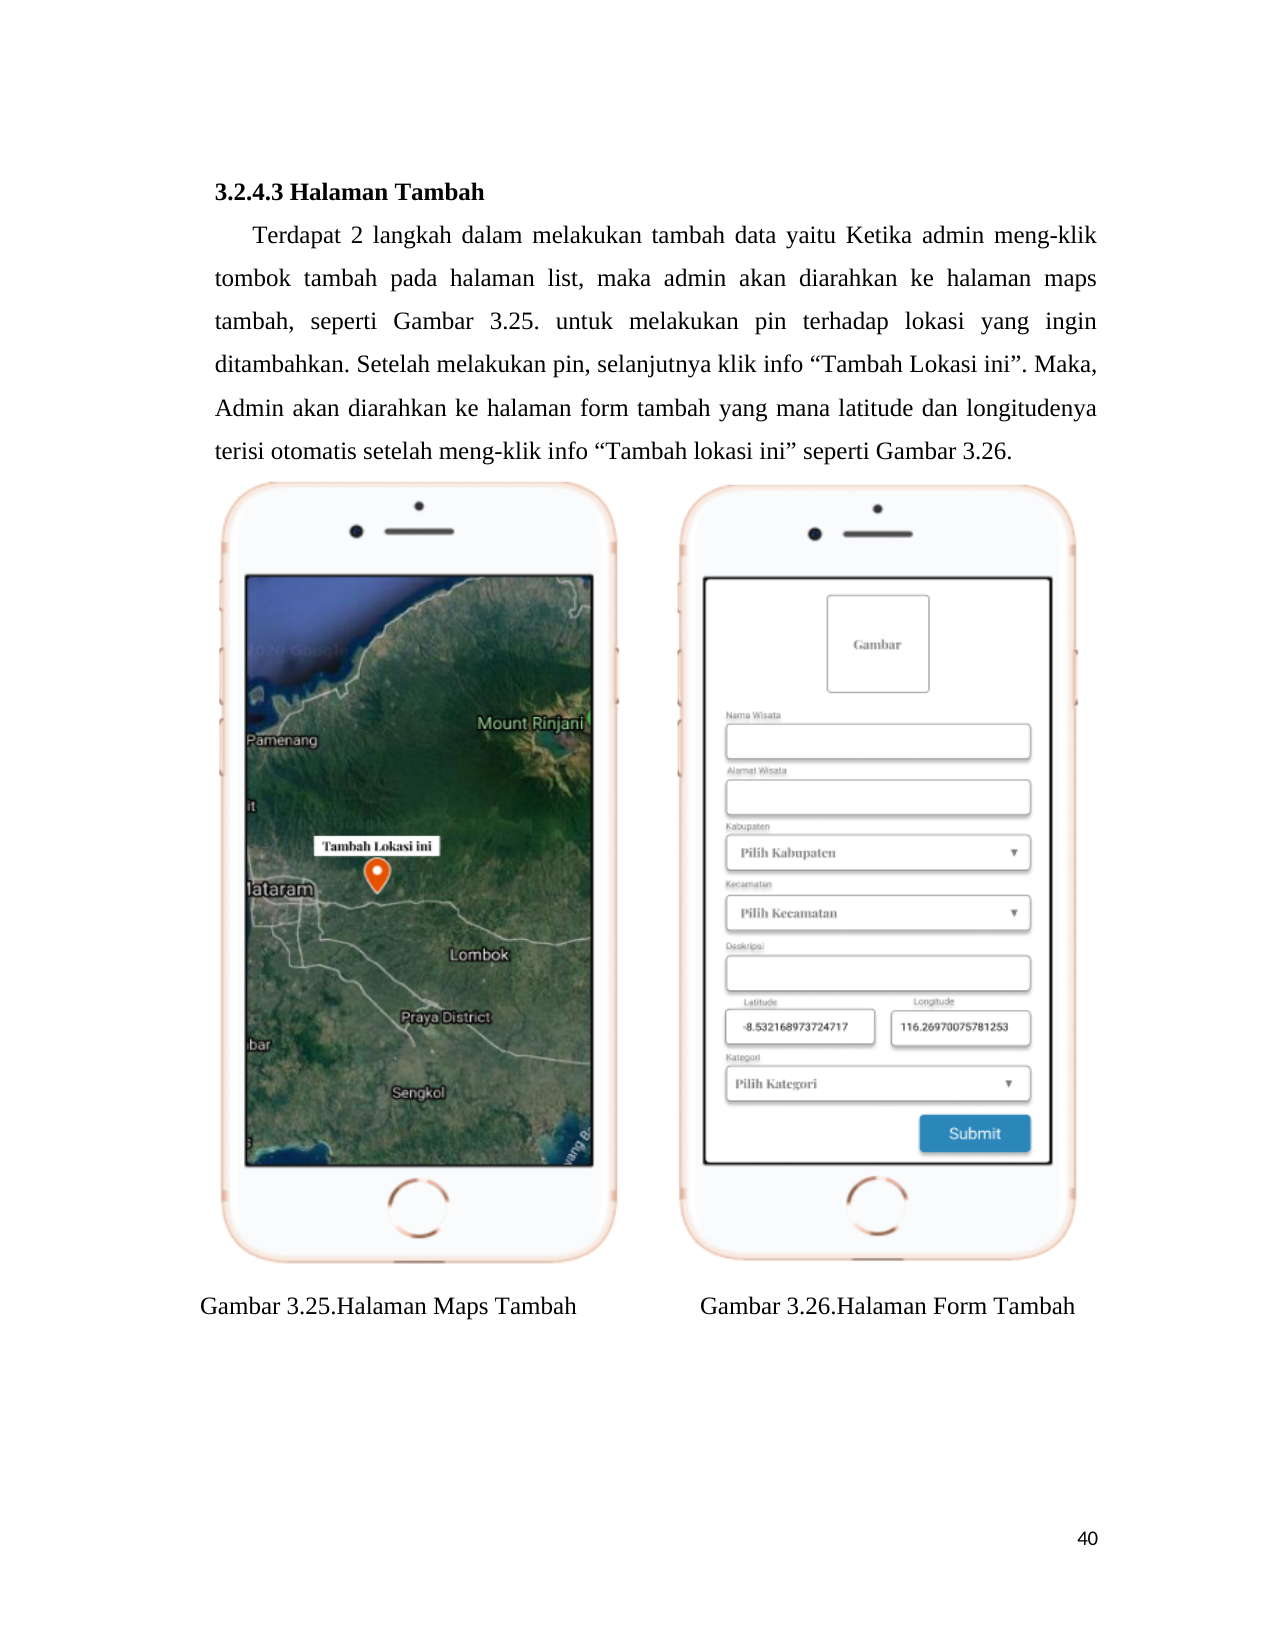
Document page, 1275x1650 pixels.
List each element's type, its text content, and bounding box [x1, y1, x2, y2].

text Gambar 3.25.Halaman Maps Tambah Gambar 3.26.Halaman Form Tambah [177, 1291, 1098, 1320]
picture [675, 481, 1079, 1265]
list Halaman Tambah [214, 177, 1098, 206]
text Terdapat 2 langkah dalam melakukan tambah data yaitu Ketika admin meng-klik tombok tambah pada halaman list, maka admin akan diarahkan ke halaman maps tambah, seperti Gambar 3.25. untuk melakukan pin terhadap lokasi yang ingin ditambahkan. Setelah melakukan pin, selanjutnya klik info “Tambah Lokasi ini”. Maka, Admin akan diarahkan ke halaman form tambah yang mana latitude dan longitudenya terisi otomatis setelah meng-klik info “Tambah lokasi ini” seperti Gambar 3.26. [214, 220, 1098, 464]
picture [214, 478, 620, 1265]
